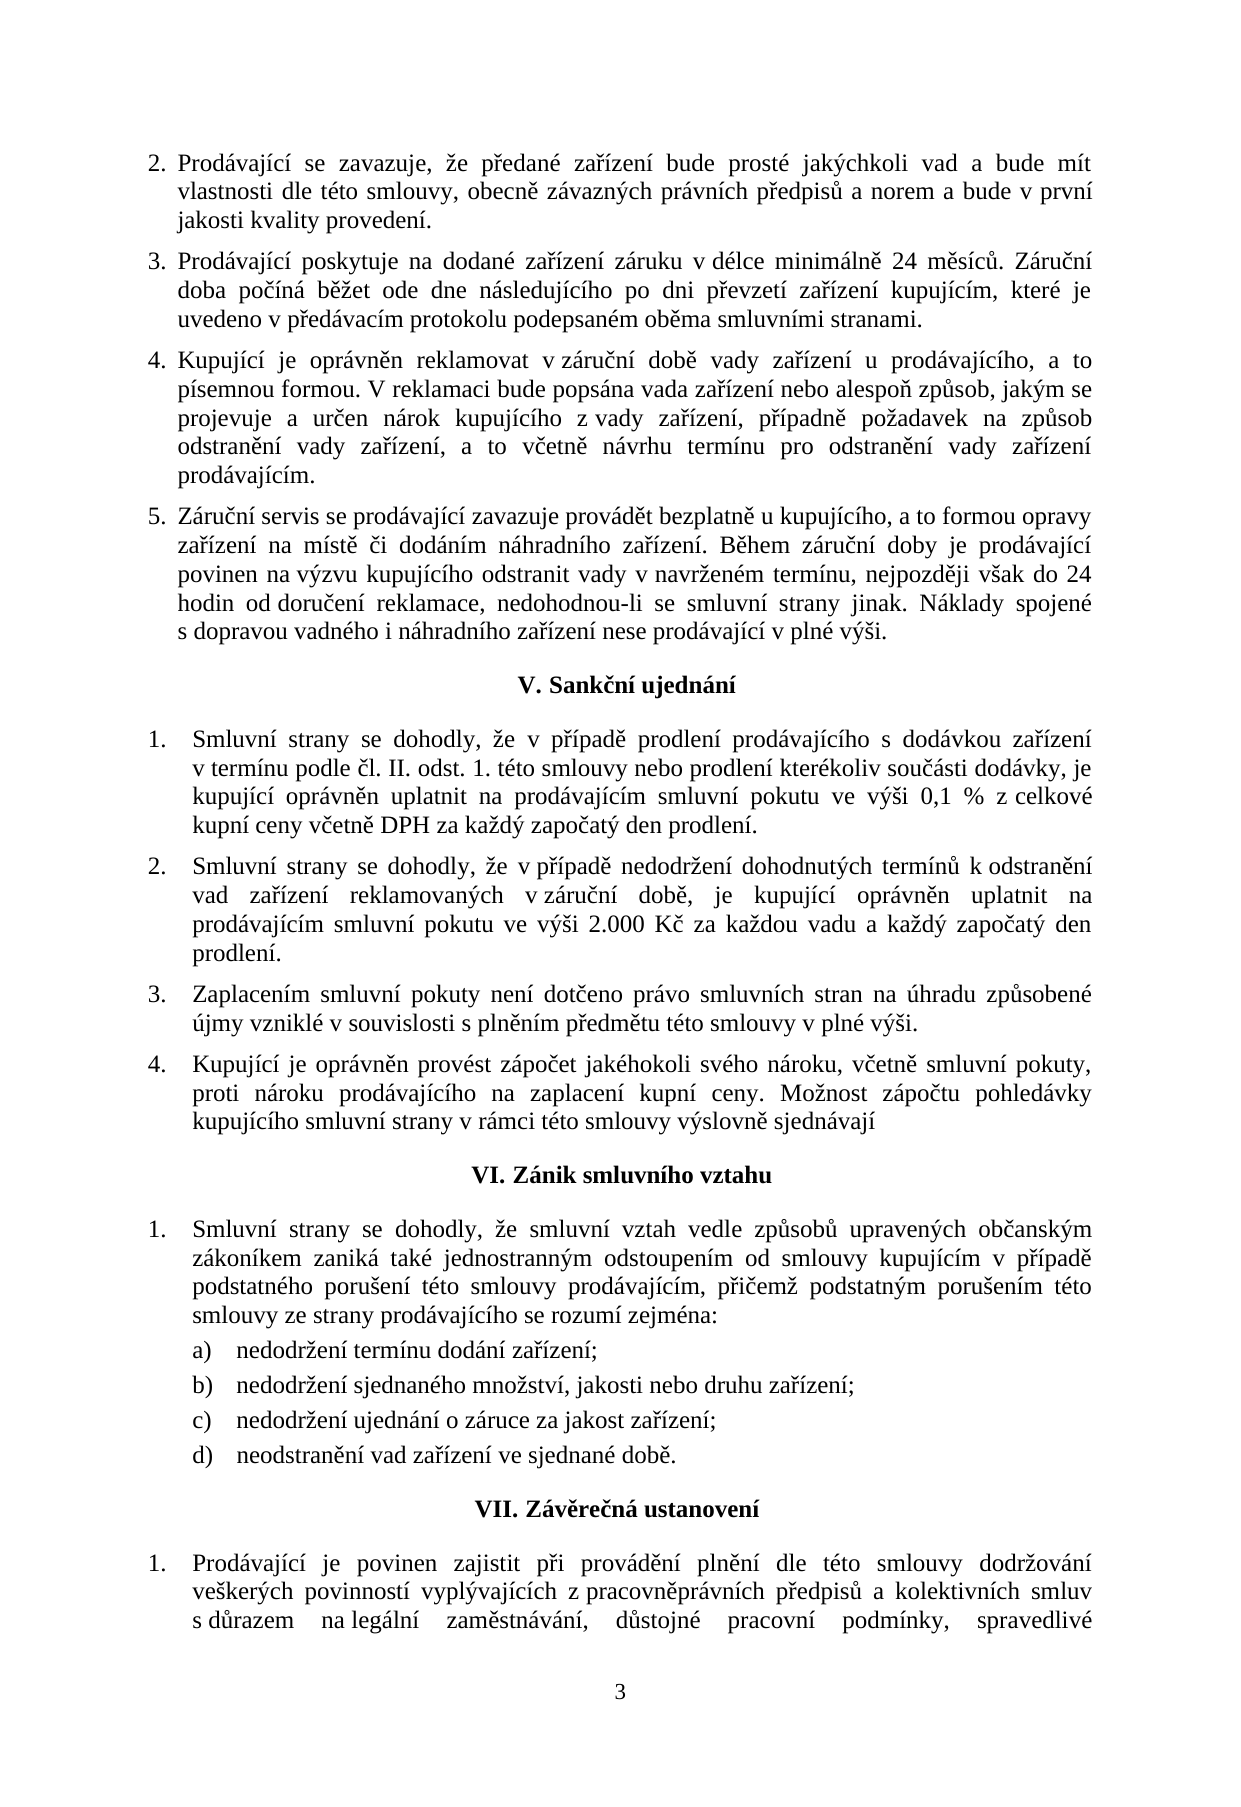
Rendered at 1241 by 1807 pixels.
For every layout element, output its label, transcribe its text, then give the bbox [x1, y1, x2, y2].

list Smluvní strany se dohodly, že v případě nedodržení dohodnutých termínů k odstranění vad zařízení reklamovaných v záruční době, je kupující oprávněn uplatnit na prodávajícím smluvní pokutu ve výši 2.000 Kč za každou vadu a každý započatý den prodlení. [148, 851, 1092, 966]
list neodstranění vad zařízení ve sjednané době. [192, 1440, 1092, 1469]
list Kupující je oprávněn reklamovat v záruční době vady zařízení u prodávajícího, a to písemnou formou. V reklamaci bude popsána vada zařízení nebo alespoň způsob, jakým se projevuje a určen nárok kupujícího z vady zařízení, případně požadavek na způsob odstranění vady zařízení, a to včetně návrhu termínu pro odstranění vady zařízení prodávajícím. [148, 345, 1092, 489]
list Prodávající poskytuje na dodané zařízení záruku v délce minimálně 24 měsíců. Záruční doba počíná běžet ode dne následujícího po dni převzetí zařízení kupujícím, které je uvedeno v předávacím protokolu podepsaném oběma smluvními stranami. [148, 246, 1092, 333]
list Závěrečná ustanovení [185, 1494, 1092, 1523]
list Smluvní strany se dohodly, že v případě prodlení prodávajícího s dodávkou zařízení v termínu podle čl. II. odst. 1. této smlouvy nebo prodlení kterékoliv součásti dodávky, je kupující oprávněn uplatnit na prodávajícím smluvní pokutu ve výši 0,1 % z celkové kupní ceny včetně DPH za každý započatý den prodlení. [148, 724, 1092, 839]
list nedodržení sjednaného množství, jakosti nebo druhu zařízení; [192, 1370, 1092, 1399]
list Zaplacením smluvní pokuty není dotčeno právo smluvních stran na úhradu způsobené újmy vzniklé v souvislosti s plněním předmětu této smlouvy v plné výši. [148, 979, 1092, 1036]
list Zánik smluvního vztahu [185, 1160, 1092, 1189]
list Sankční ujednání [185, 670, 1092, 699]
list nedodržení ujednání o záruce za jakost zařízení; [192, 1405, 1092, 1434]
list nedodržení termínu dodání zařízení; [192, 1335, 1092, 1364]
list Prodávající se zavazuje, že předané zařízení bude prosté jakýchkoli vad a bude mít vlastnosti dle této smlouvy, obecně závazných právních předpisů a norem a bude v první jakosti kvality provedení. [148, 148, 1092, 234]
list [148, 1548, 1092, 1634]
list Smluvní strany se dohodly, že smluvní vztah vedle způsobů upravených občanským zákoníkem zaniká také jednostranným odstoupením od smlouvy kupujícím v případě podstatného porušení této smlouvy prodávajícím, přičemž podstatným porušením této smlouvy ze strany prodávajícího se rozumí zejména: [148, 1214, 1092, 1329]
list Kupující je oprávněn provést zápočet jakéhokoli svého nároku, včetně smluvní pokuty, proti nároku prodávajícího na zaplacení kupní ceny. Možnost zápočtu pohledávky kupujícího smluvní strany v rámci této smlouvy výslovně sjednávají [148, 1049, 1092, 1135]
list Záruční servis se prodávající zavazuje provádět bezplatně u kupujícího, a to formou opravy zařízení na místě či dodáním náhradního zařízení. Během záruční doby je prodávající povinen na výzvu kupujícího odstranit vady v navrženém termínu, nejpozději však do 24 hodin od doručení reklamace, nedohodnou-li se smluvní strany jinak. Náklady spojené s dopravou vadného i náhradního zařízení nese prodávající v plné výši. [148, 501, 1092, 645]
